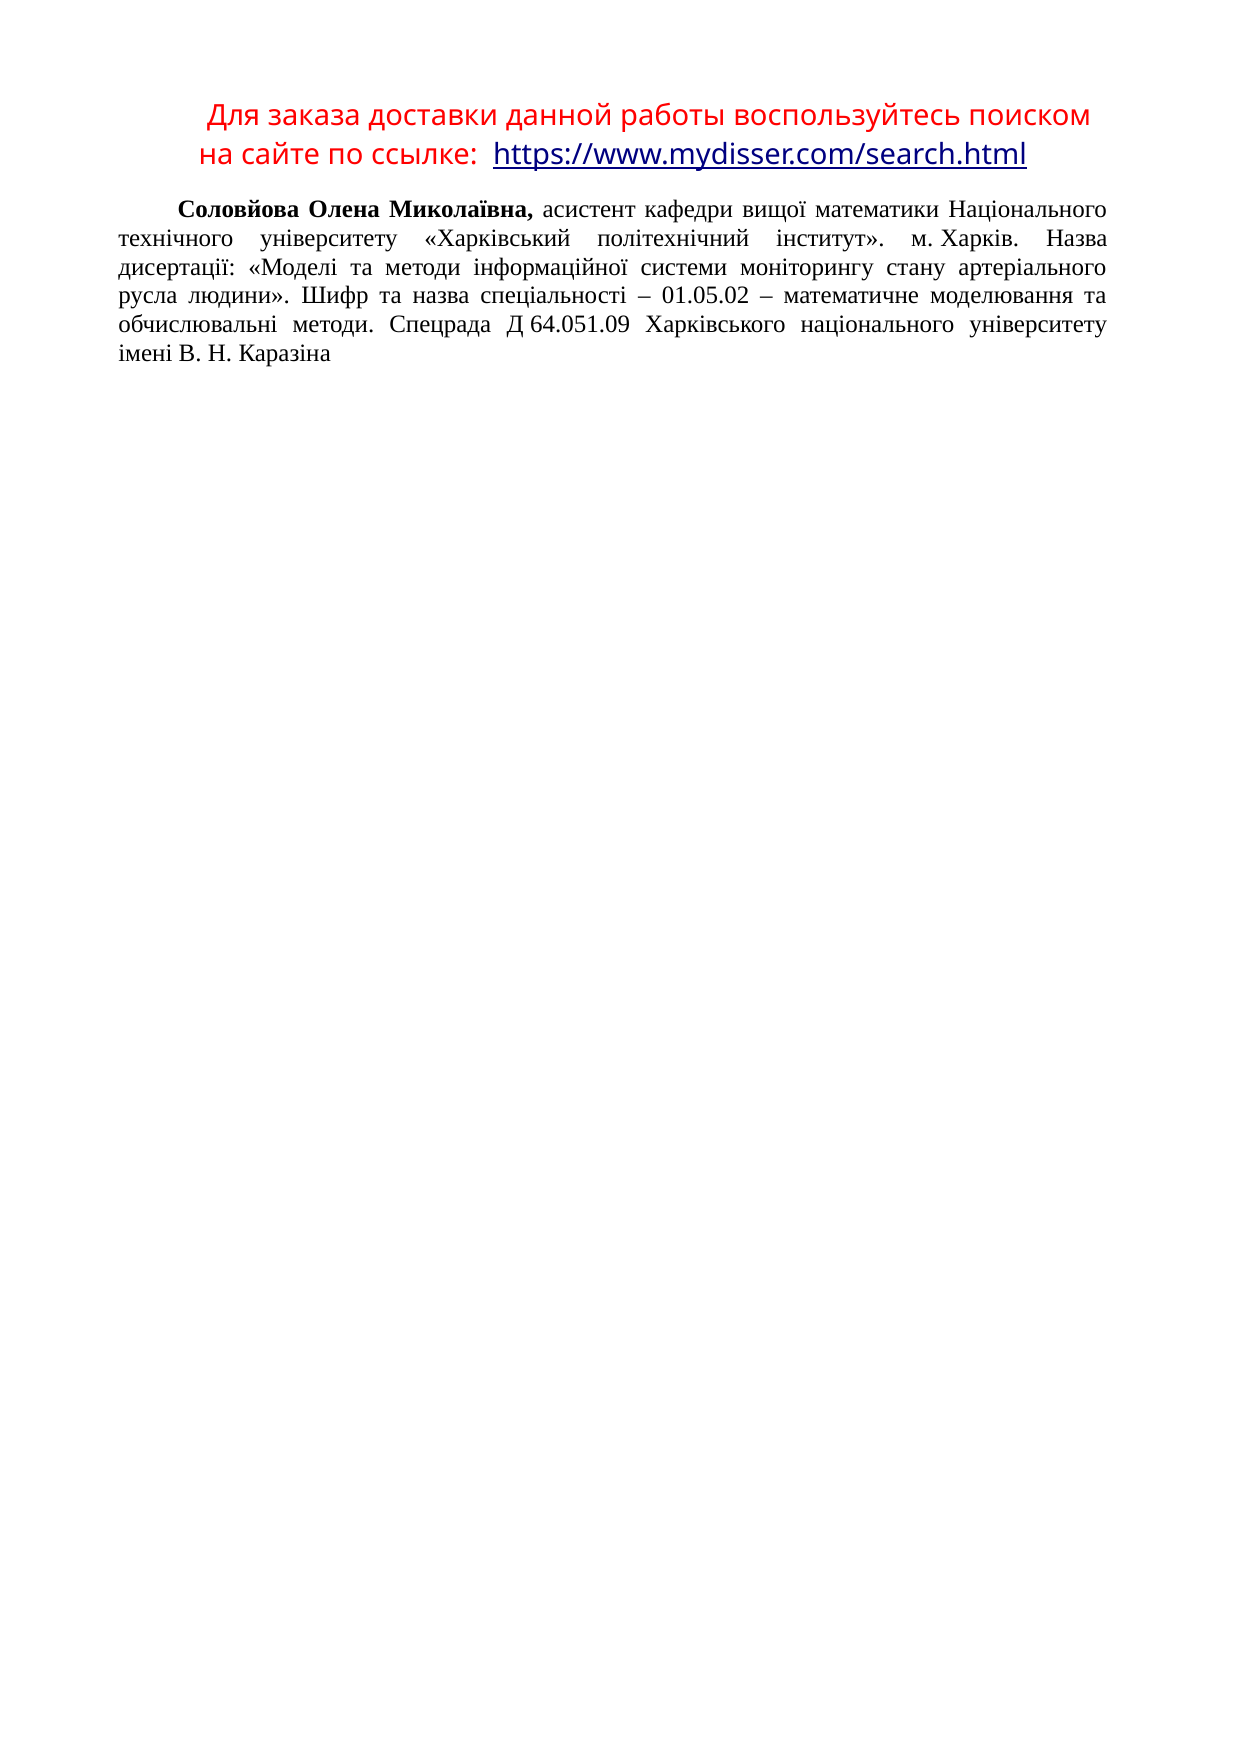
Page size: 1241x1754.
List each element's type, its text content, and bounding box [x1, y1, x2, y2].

text Соловйова Олена Миколаївна, асистент кафедри вищої математики Національного технічного університету «Харківський політехнічний інститут». м. Харків. Назва дисертації: «Моделі та методи інформаційної системи моніторингу стану артеріального русла людини». Шифр та назва спеціальності – 01.05.02 – математичне моделювання та обчислювальні методи. Спецрада Д 64.051.09 Харківського національного університету імені В. Н. Каразіна [118, 194, 1107, 367]
